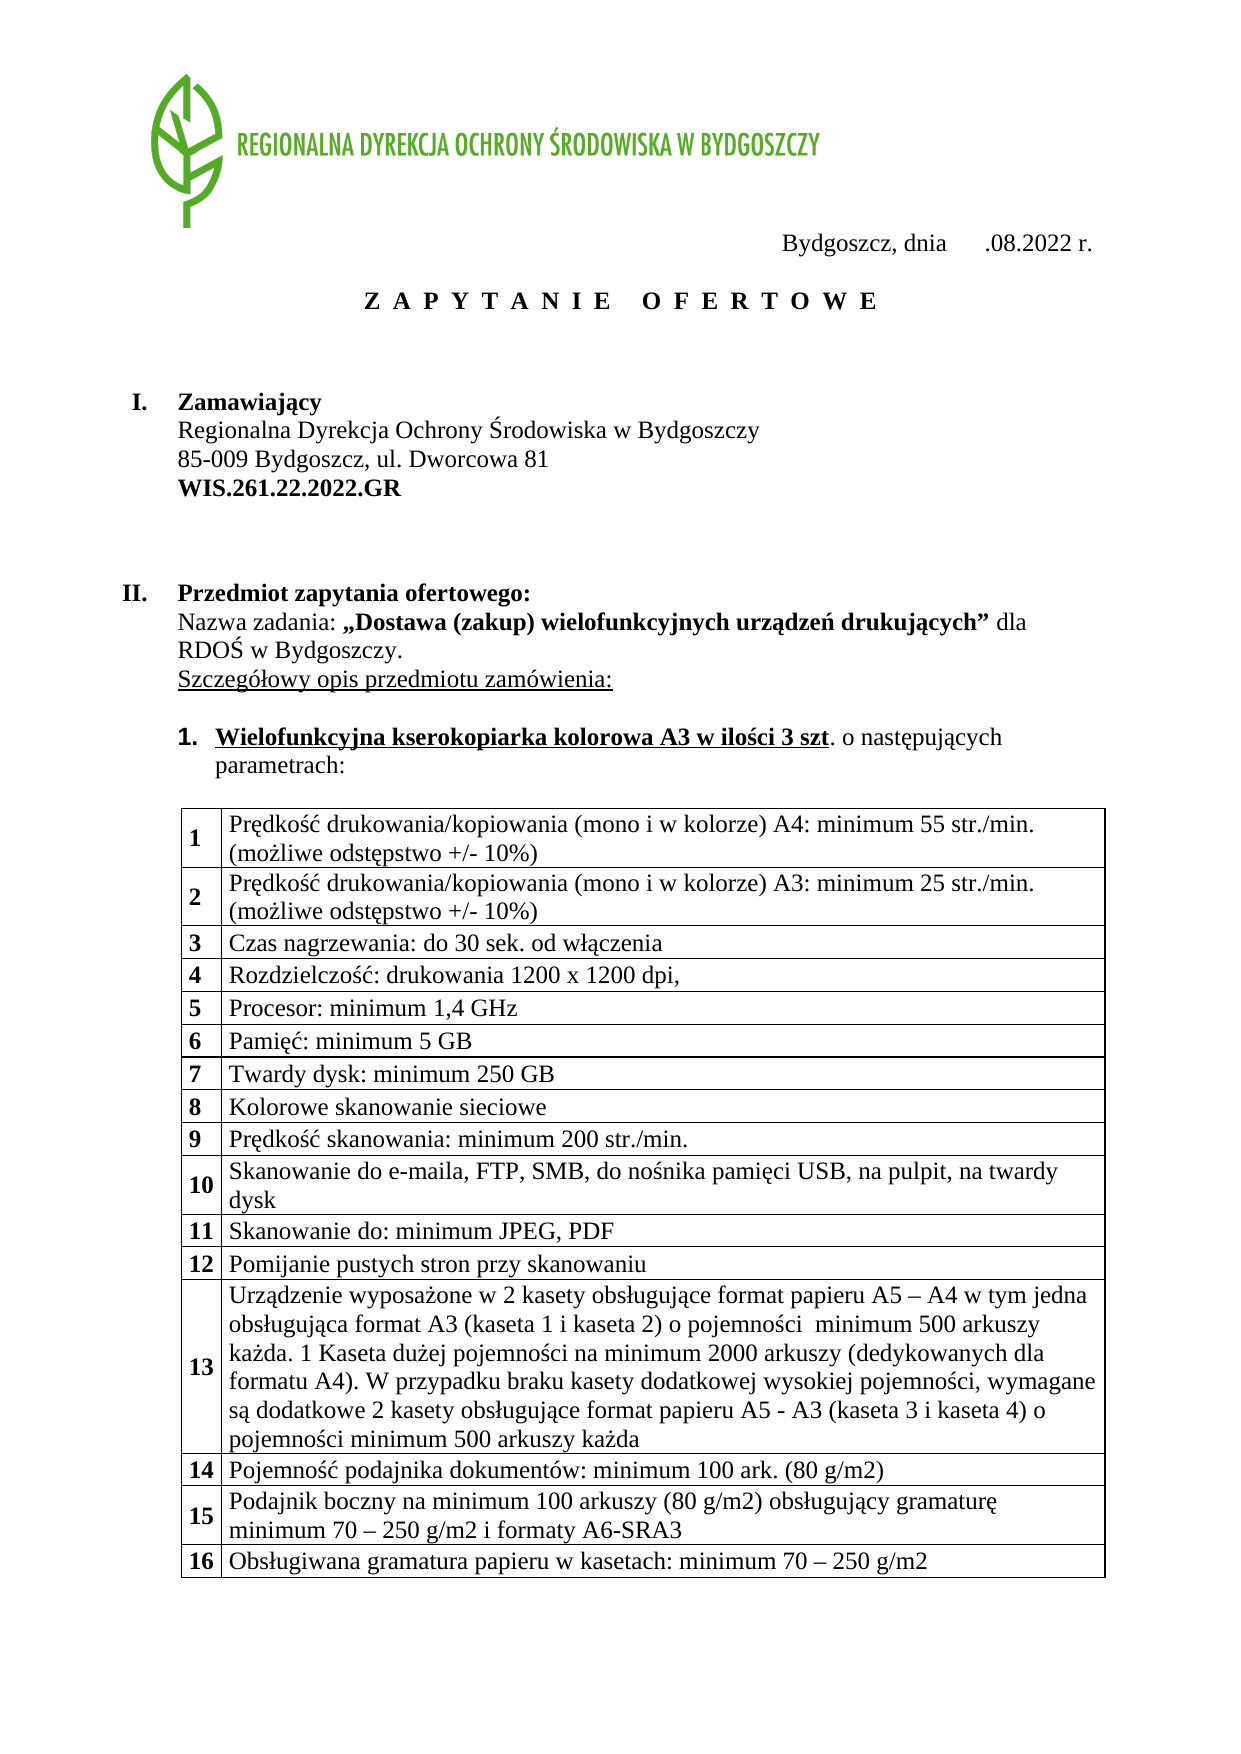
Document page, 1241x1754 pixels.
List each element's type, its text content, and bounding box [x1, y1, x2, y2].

text Bydgoszcz, dnia .08.2022 r. [148, 228, 1093, 257]
table_cell Skanowanie do: minimum JPEG, PDF [222, 1215, 1104, 1246]
table_cell Prędkość drukowania/kopiowania (mono i w kolorze) A3: minimum 25 str./min. (możliwe odstępstwo +/- 10%) [222, 868, 1104, 925]
table_cell 12 [182, 1247, 221, 1279]
text ZAPYTANIE OFERTOWE [148, 286, 1093, 315]
table_cell 3 [182, 926, 221, 958]
table_cell 4 [182, 959, 221, 991]
table_cell Kolorowe skanowanie sieciowe [222, 1090, 1104, 1122]
table_header Prędkość drukowania/kopiowania (mono i w kolorze) A4: minimum 55 str./min. (możliwe odstępstwo +/- 10%) [222, 809, 1104, 867]
table_cell Twardy dysk: minimum 250 GB [222, 1058, 1104, 1089]
table_cell 5 [182, 992, 221, 1024]
table_cell 2 [182, 868, 221, 925]
table_cell Rozdzielczość: drukowania 1200 x 1200 dpi, [222, 959, 1104, 991]
table_cell Pojemność podajnika dokumentów: minimum 100 ark. (80 g/m2) [222, 1454, 1104, 1485]
table_cell Obsługiwana gramatura papieru w kasetach: minimum 70 – 250 g/m2 [222, 1545, 1104, 1577]
text Szczegółowy opis przedmiotu zamówienia: [148, 664, 1093, 693]
list Wielofunkcyjna kserokopiarka kolorowa A3 w ilości 3 szt. o następujących parametrach: [177, 722, 1093, 779]
table_cell Pamięć: minimum 5 GB [222, 1025, 1104, 1056]
table_cell Podajnik boczny na minimum 100 arkuszy (80 g/m2) obsługujący gramaturę minimum 70 – 250 g/m2 i formaty A6-SRA3 [222, 1486, 1104, 1544]
text WIS.261.22.2022.GR [148, 473, 1093, 502]
picture [147, 73, 953, 229]
table_cell Procesor: minimum 1,4 GHz [222, 992, 1104, 1024]
table_cell 16 [182, 1545, 221, 1577]
list Zamawiający [148, 387, 1093, 415]
table_cell 10 [182, 1156, 221, 1213]
text Nazwa zadania: „Dostawa (zakup) wielofunkcyjnych urządzeń drukujących” dla RDOŚ w Bydgoszczy. [177, 607, 1093, 664]
table_cell 13 [182, 1280, 221, 1453]
table_cell 8 [182, 1090, 221, 1122]
table_cell 14 [182, 1454, 221, 1485]
table_cell 15 [182, 1486, 221, 1544]
table_cell 7 [182, 1058, 221, 1089]
table_cell Prędkość skanowania: minimum 200 str./min. [222, 1123, 1104, 1155]
table_cell Skanowanie do e-maila, FTP, SMB, do nośnika pamięci USB, na pulpit, na twardy dysk [222, 1156, 1104, 1213]
table_cell 6 [182, 1025, 221, 1056]
list Przedmiot zapytania ofertowego: [148, 578, 1093, 607]
table_cell Pomijanie pustych stron przy skanowaniu [222, 1247, 1104, 1279]
table_cell 11 [182, 1215, 221, 1246]
table_cell Urządzenie wyposażone w 2 kasety obsługujące format papieru A5 – A4 w tym jedna obsługująca format A3 (kaseta 1 i kaseta 2) o pojemności minimum 500 arkuszy każda. 1 Kaseta dużej pojemności na minimum 2000 arkuszy (dedykowanych dla formatu A4). W przypadku braku kasety dodatkowej wysokiej pojemności, wymagane są dodatkowe 2 kasety obsługujące format papieru A5 - A3 (kaseta 3 i kaseta 4) o pojemności minimum 500 arkuszy każda [222, 1280, 1104, 1453]
table_cell 9 [182, 1123, 221, 1155]
table_cell Czas nagrzewania: do 30 sek. od włączenia [222, 926, 1104, 958]
table_header 1 [182, 809, 221, 867]
list 85-009 Bydgoszcz, ul. Dworcowa 81 [177, 444, 1093, 473]
list Regionalna Dyrekcja Ochrony Środowiska w Bydgoszczy [177, 415, 1093, 444]
